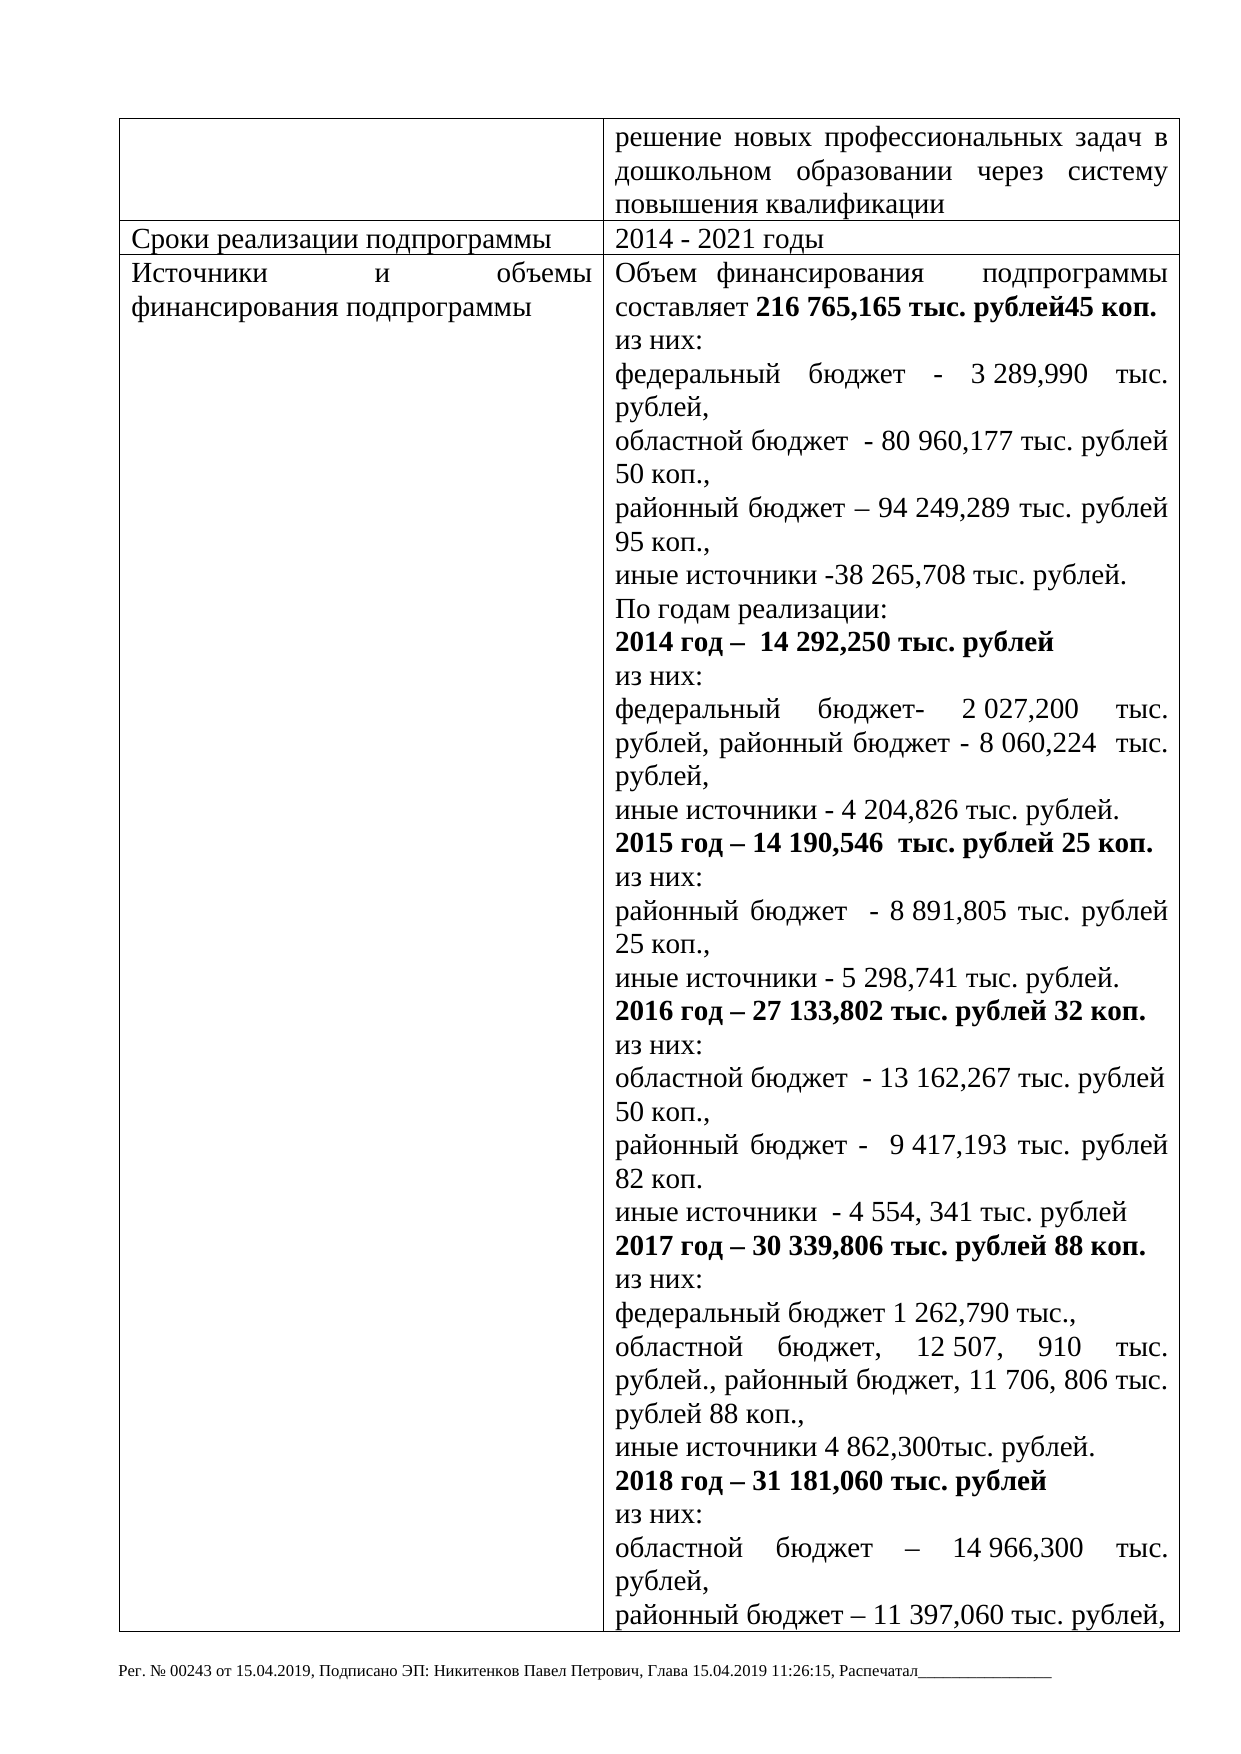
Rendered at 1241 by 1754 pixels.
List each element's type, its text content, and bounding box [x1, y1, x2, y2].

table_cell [120, 119, 603, 220]
table_cell 2014 - 2021 годы [604, 221, 1179, 254]
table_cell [120, 255, 603, 1631]
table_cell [604, 255, 1179, 1631]
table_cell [604, 119, 1179, 220]
table_cell Сроки реализации подпрограммы [120, 221, 603, 254]
